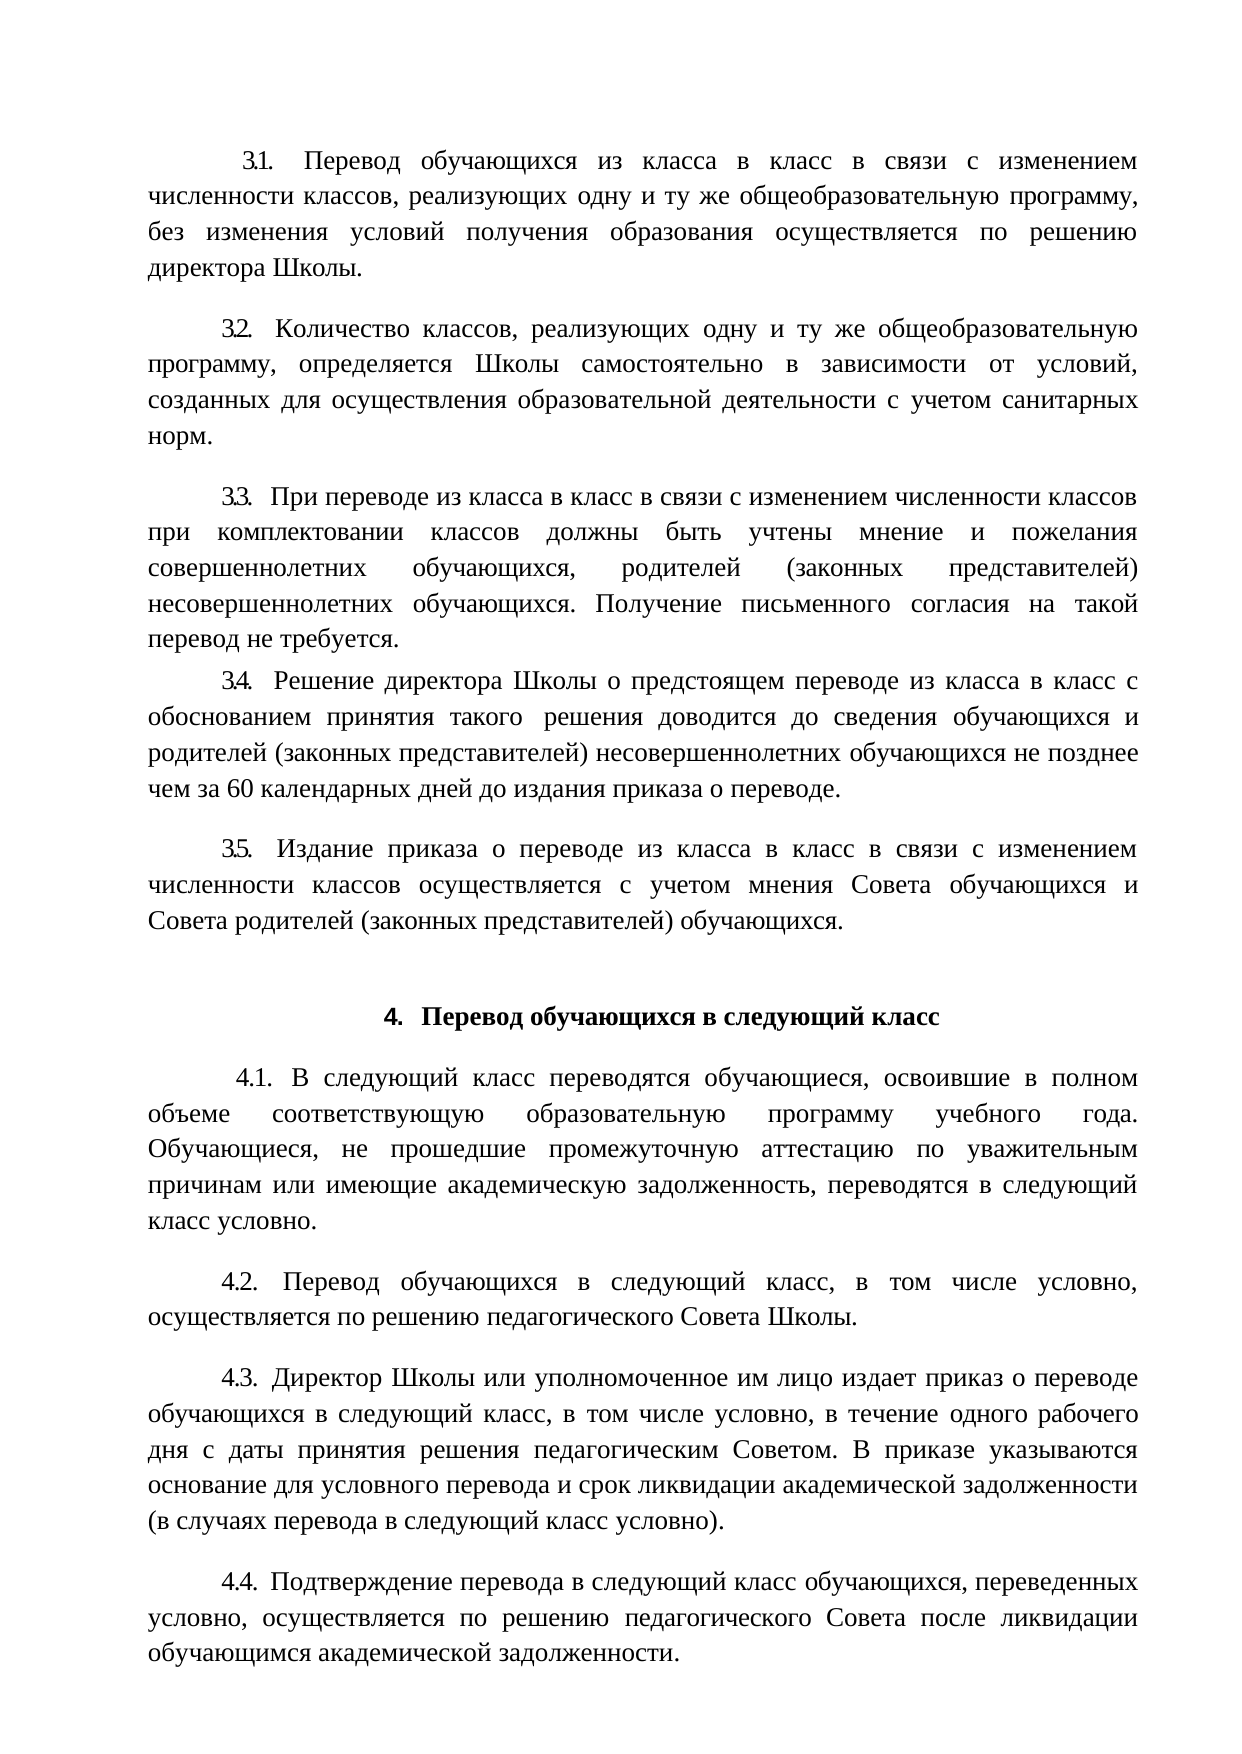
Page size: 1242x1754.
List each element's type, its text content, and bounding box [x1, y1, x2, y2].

list В следующий класс переводятся обучающиеся, освоившие в полном объеме соответствующую образовательную программу учебного года. Обучающиеся, не прошедшие промежуточную аттестацию по уважительным причинам или имеющие академическую задолженность, переводятся в следующий класс условно. [148, 1061, 1139, 1235]
list Количество классов, реализующих одну и ту же общеобразовательную программу, определяется Школы самостоятельно в зависимости от условий, созданных для осуществления образовательной деятельности с учетом санитарных норм. [148, 312, 1138, 450]
list Издание приказа о переводе из класса в класс в связи с изменением численности классов осуществляется с учетом мнения Совета обучающихся и Совета родителей (законных представителей) обучающихся. [148, 832, 1138, 935]
subtitle Перевод обучающихся в следующий класс [383, 1000, 1152, 1032]
list Перевод обучающихся из класса в класс в связи с изменением численности классов, реализующих одну и ту же общеобразовательную программу, без изменения условий получения образования осуществляется по решению директора Школы. [148, 144, 1138, 282]
list Директор Школы или уполномоченное им лицо издает приказ о переводе обучающихся в следующий класс, в том числе условно, в течение одного рабочего дня с даты принятия решения педагогическим Советом. В приказе указываются основание для условного перевода и срок ликвидации академической задолженности (в случаях перевода в следующий класс условно). [148, 1361, 1139, 1535]
list Подтверждение перевода в следующий класс обучающихся, переведенных условно, осуществляется по решению педагогического Совета после ликвидации обучающимся академической задолженности. [148, 1565, 1138, 1667]
list При переводе из класса в класс в связи с изменением численности классов при комплектовании классов должны быть учтены мнение и пожелания совершеннолетних обучающихся, родителей (законных представителей) несовершеннолетних обучающихся. Получение письменного согласия на такой перевод не требуется. [148, 479, 1138, 654]
list Перевод обучающихся в следующий класс, в том числе условно, осуществляется по решению педагогического Совета Школы. [148, 1265, 1138, 1332]
list Решение директора Школы о предстоящем переводе из класса в класс с обоснованием принятия такого решения доводится до сведения обучающихся и родителей (законных представителей) несовершеннолетних обучающихся не позднее чем за 60 календарных дней до издания приказа о переводе. [148, 664, 1139, 803]
